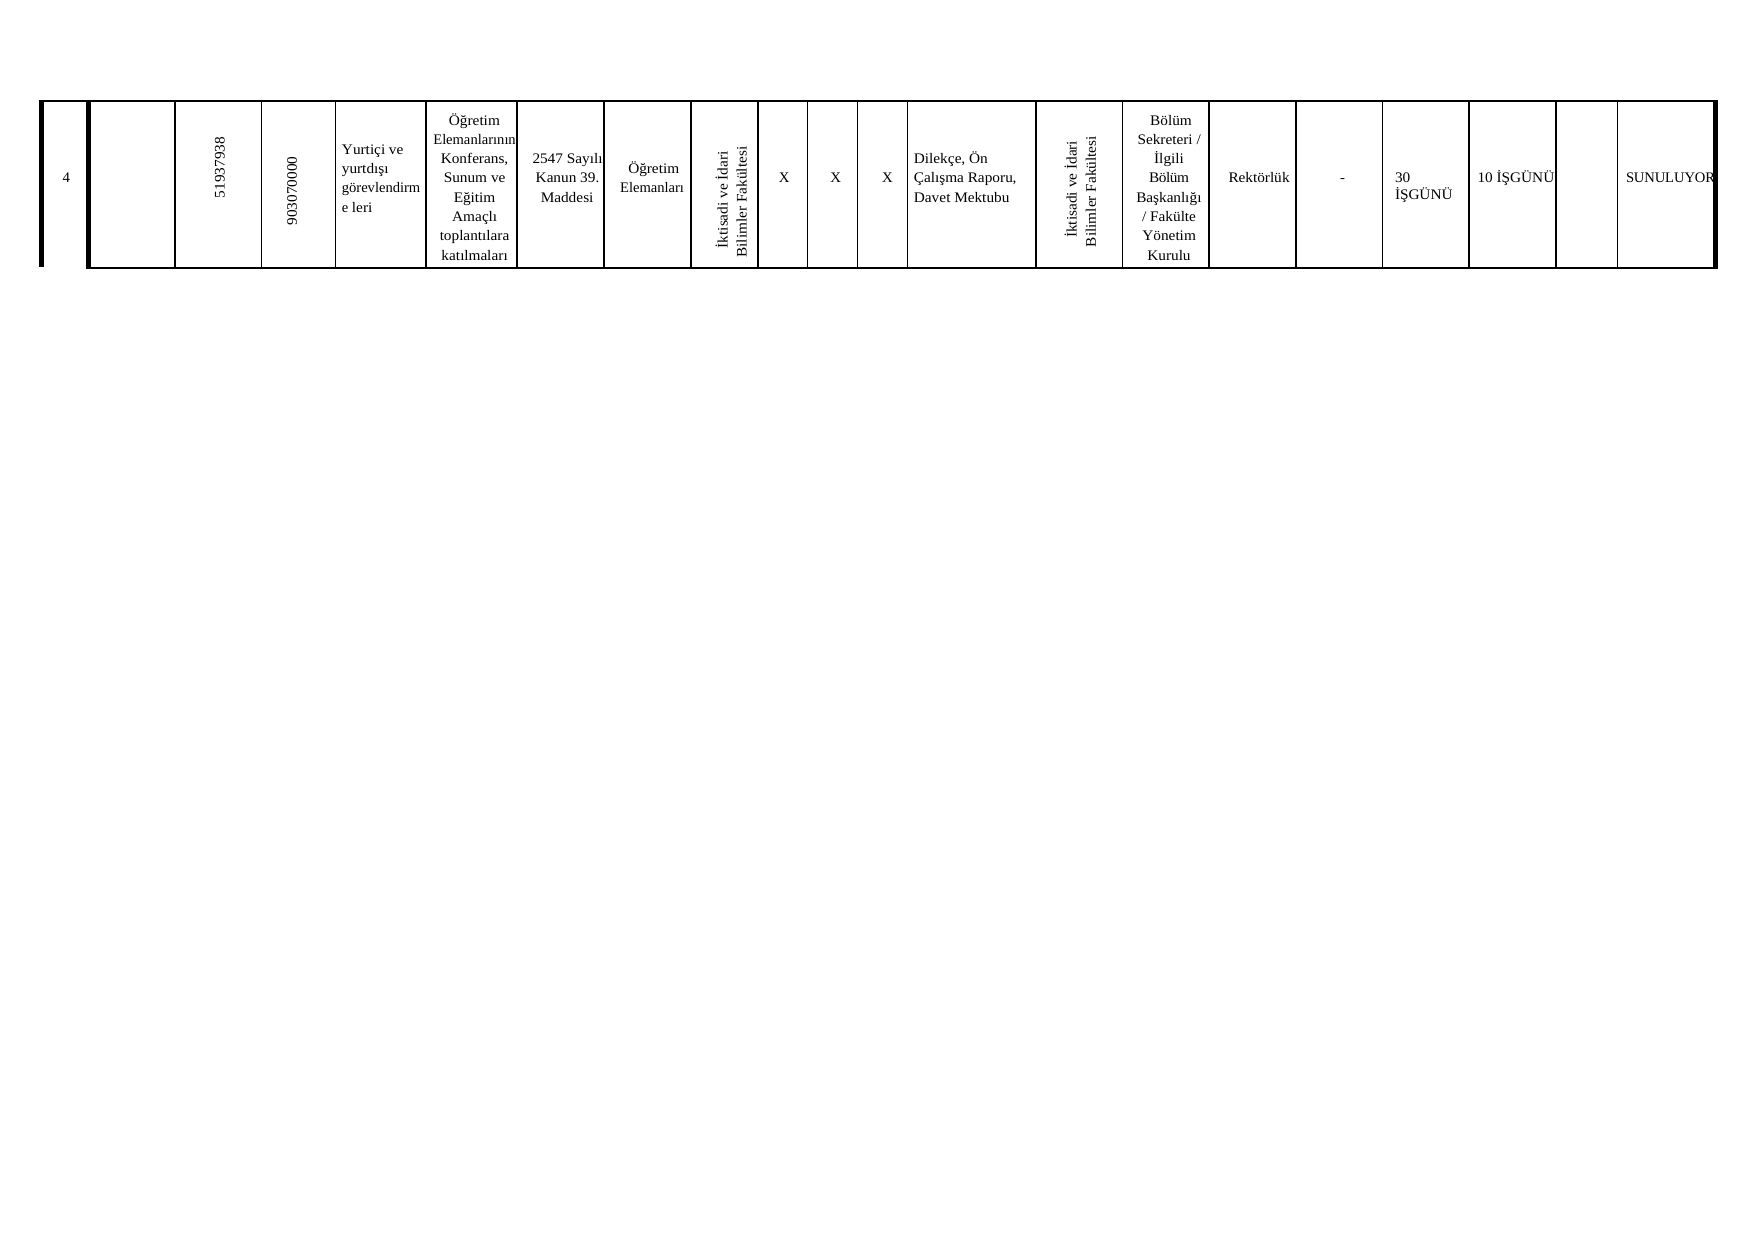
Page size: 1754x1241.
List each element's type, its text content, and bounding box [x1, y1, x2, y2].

table_cell [91, 102, 174, 267]
table_cell 2547 Sayılı Kanun 39. Maddesi [518, 102, 603, 267]
table_cell Bölüm Sekreteri / İlgili Bölüm Başkanlığı / Fakülte Yönetim Kurulu [1123, 102, 1208, 267]
table_cell 10 İŞGÜNÜ [1470, 102, 1555, 267]
table_cell Dilekçe, Ön Çalışma Raporu, Davet Mektubu [908, 102, 1035, 267]
table_cell X [858, 102, 907, 267]
table_cell 4 [44, 102, 86, 267]
table_cell 30 İŞGÜNÜ [1383, 102, 1468, 267]
table_cell 903070000 [262, 102, 335, 267]
table_cell Rektörlük [1210, 102, 1295, 267]
table_cell [1557, 102, 1617, 267]
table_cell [692, 102, 757, 267]
table_cell - [1297, 102, 1382, 267]
table_cell 51937938 [176, 102, 261, 267]
table_cell Öğretim Elemanlarının Konferans, Sunum ve Eğitim Amaçlı toplantılara katılmaları [427, 102, 516, 267]
table_cell X [808, 102, 857, 267]
table_cell SUNULUYOR [1618, 102, 1713, 267]
table_cell X [759, 102, 807, 267]
table_cell Öğretim Elemanları [605, 102, 690, 267]
table_cell Yurtiçi ve yurtdışı görevlendirme leri [336, 102, 425, 267]
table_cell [1037, 102, 1122, 267]
